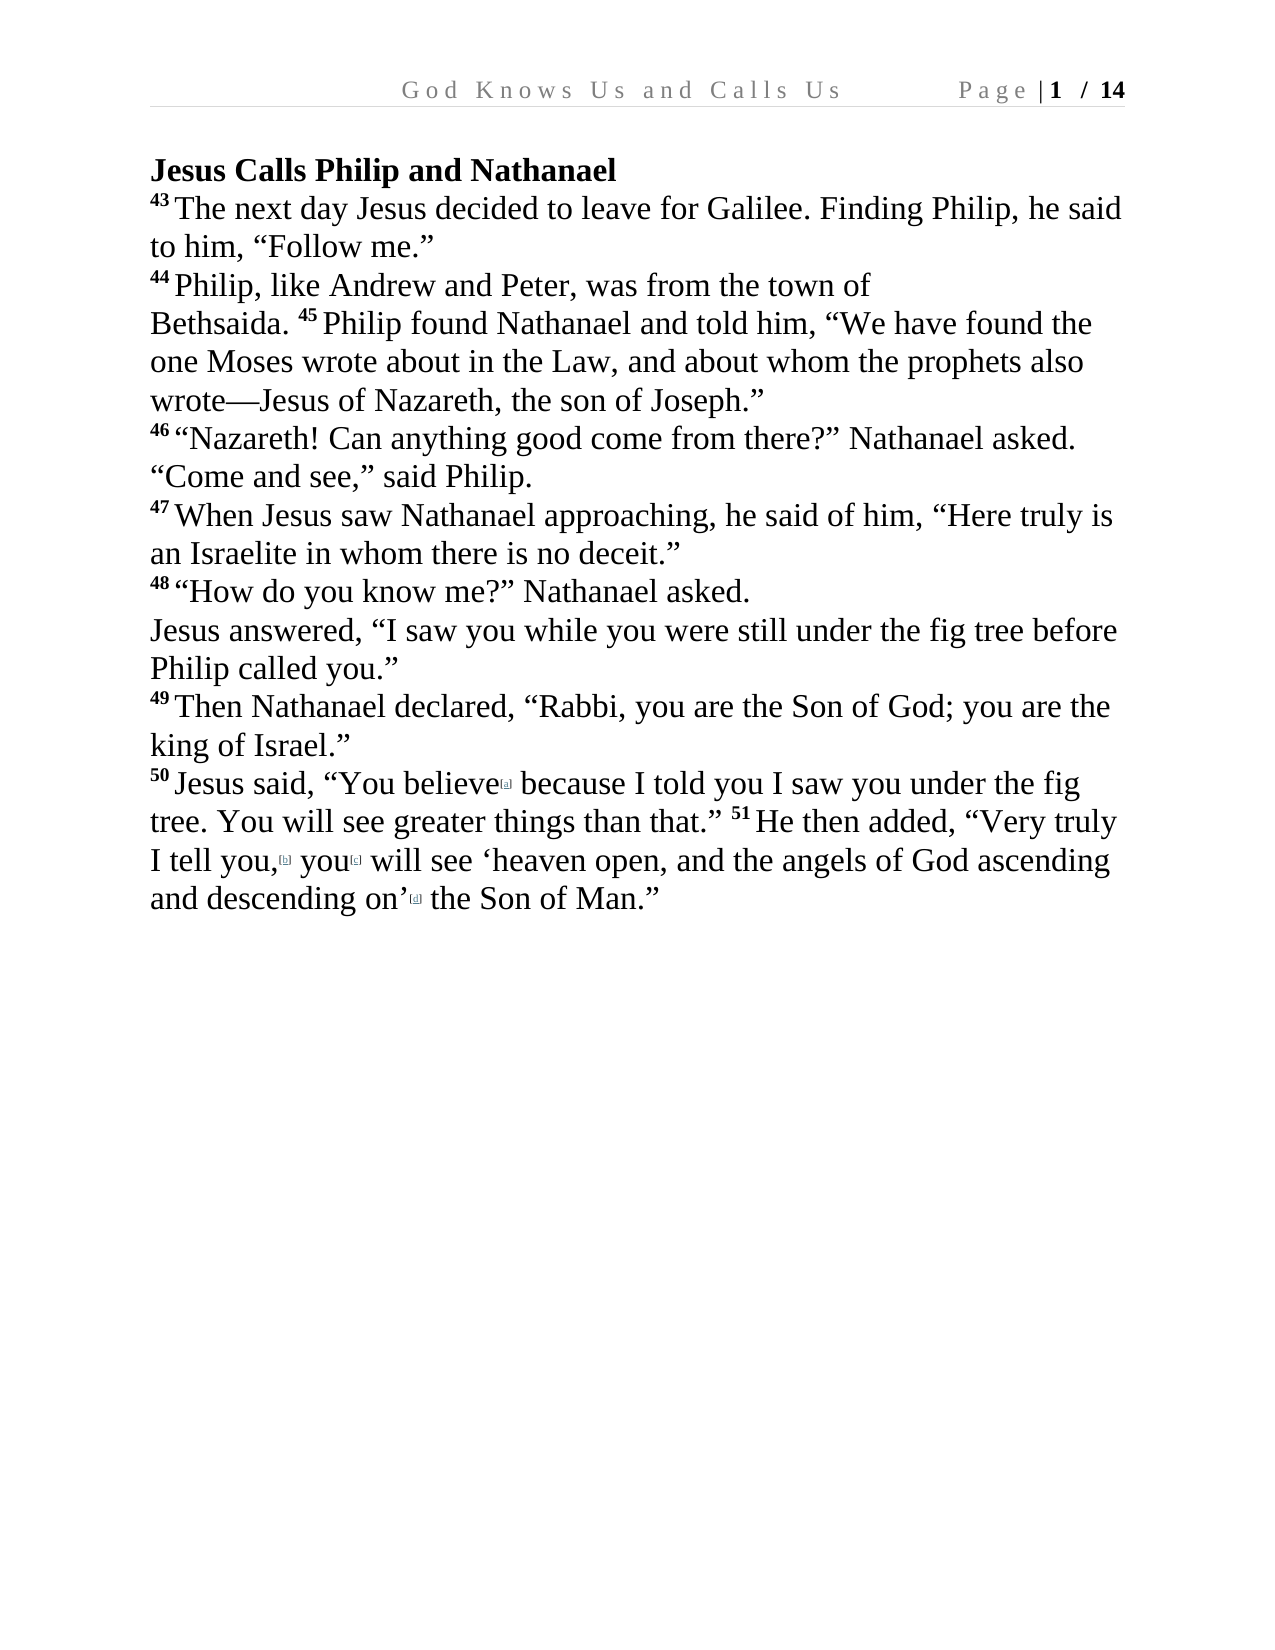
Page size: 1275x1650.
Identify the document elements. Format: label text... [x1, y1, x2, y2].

text 48 “How do you know me?” Nathanael asked. [150, 572, 1125, 610]
text “Come and see,” said Philip. [150, 457, 1125, 495]
text 46 “Nazareth! Can anything good come from there?” Nathanael asked. [150, 418, 1125, 457]
text 49 Then Nathanael declared, “Rabbi, you are the Son of God; you are the king of Israel.” [150, 687, 1125, 763]
text Jesus Calls Philip and Nathanael [150, 150, 1125, 188]
text Jesus answered, “I saw you while you were still under the fig tree before Philip called you.” [150, 610, 1125, 687]
text 47 When Jesus saw Nathanael approaching, he said of him, “Here truly is an Israelite in whom there is no deceit.” [150, 495, 1125, 572]
text 43 The next day Jesus decided to leave for Galilee. Finding Philip, he said to him, “Follow me.” [150, 188, 1125, 265]
text 50 Jesus said, “You believe[a] because I told you I saw you under the fig tree. You will see greater things than that.” 51 He then added, “Very truly I tell you,[b] you[c] will see ‘heaven open, and the angels of God ascending and descending on’[d] the Son of Man.” [150, 763, 1125, 917]
text 44 Philip, like Andrew and Peter, was from the town of Bethsaida. 45 Philip found Nathanael and told him, “We have found the one Moses wrote about in the Law, and about whom the prophets also wrote—Jesus of Nazareth, the son of Joseph.” [150, 265, 1125, 418]
